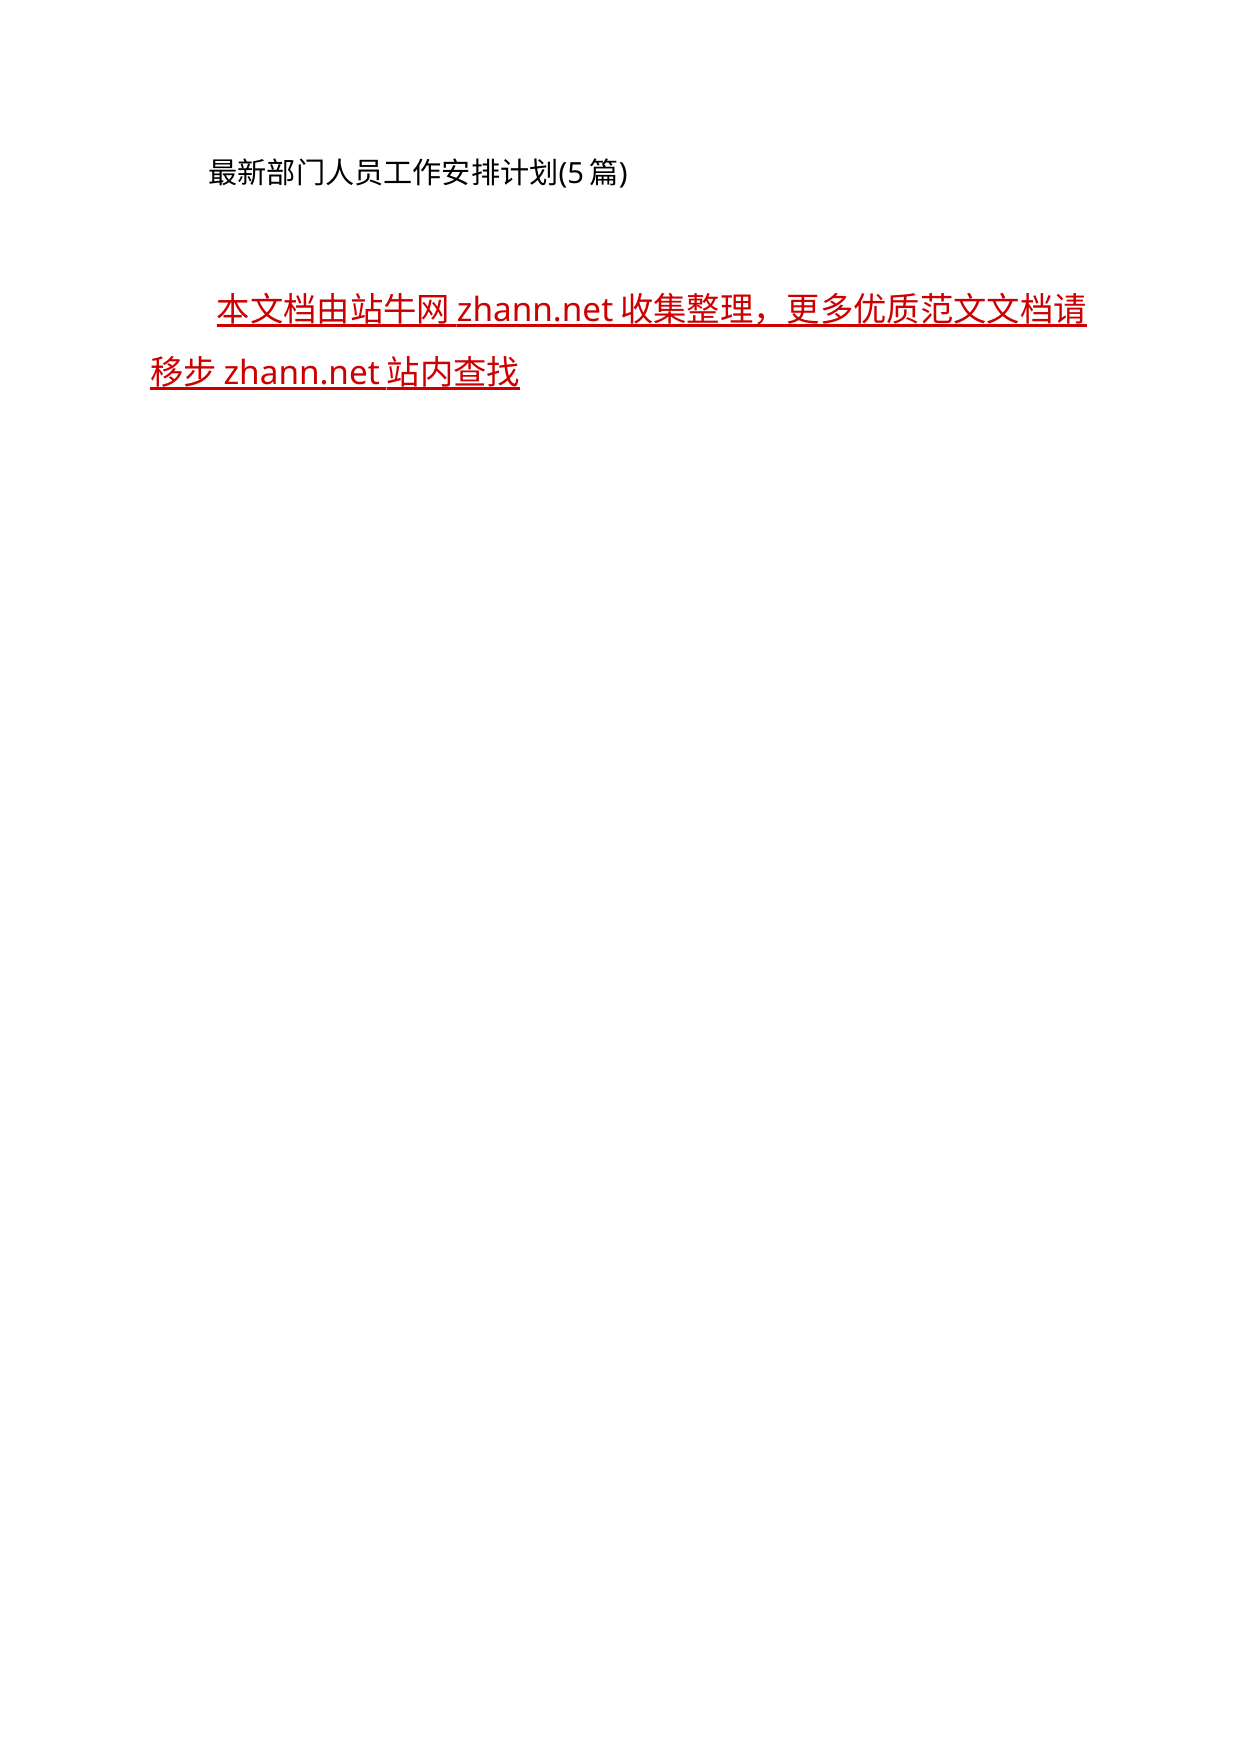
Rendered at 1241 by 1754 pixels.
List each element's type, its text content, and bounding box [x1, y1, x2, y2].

text 本文档由站牛网zhann.net收集整理，更多优质范文文档请移步zhann.net站内查找 [150, 283, 1090, 394]
text 最新部门人员工作安排计划(5篇) [150, 150, 1090, 192]
